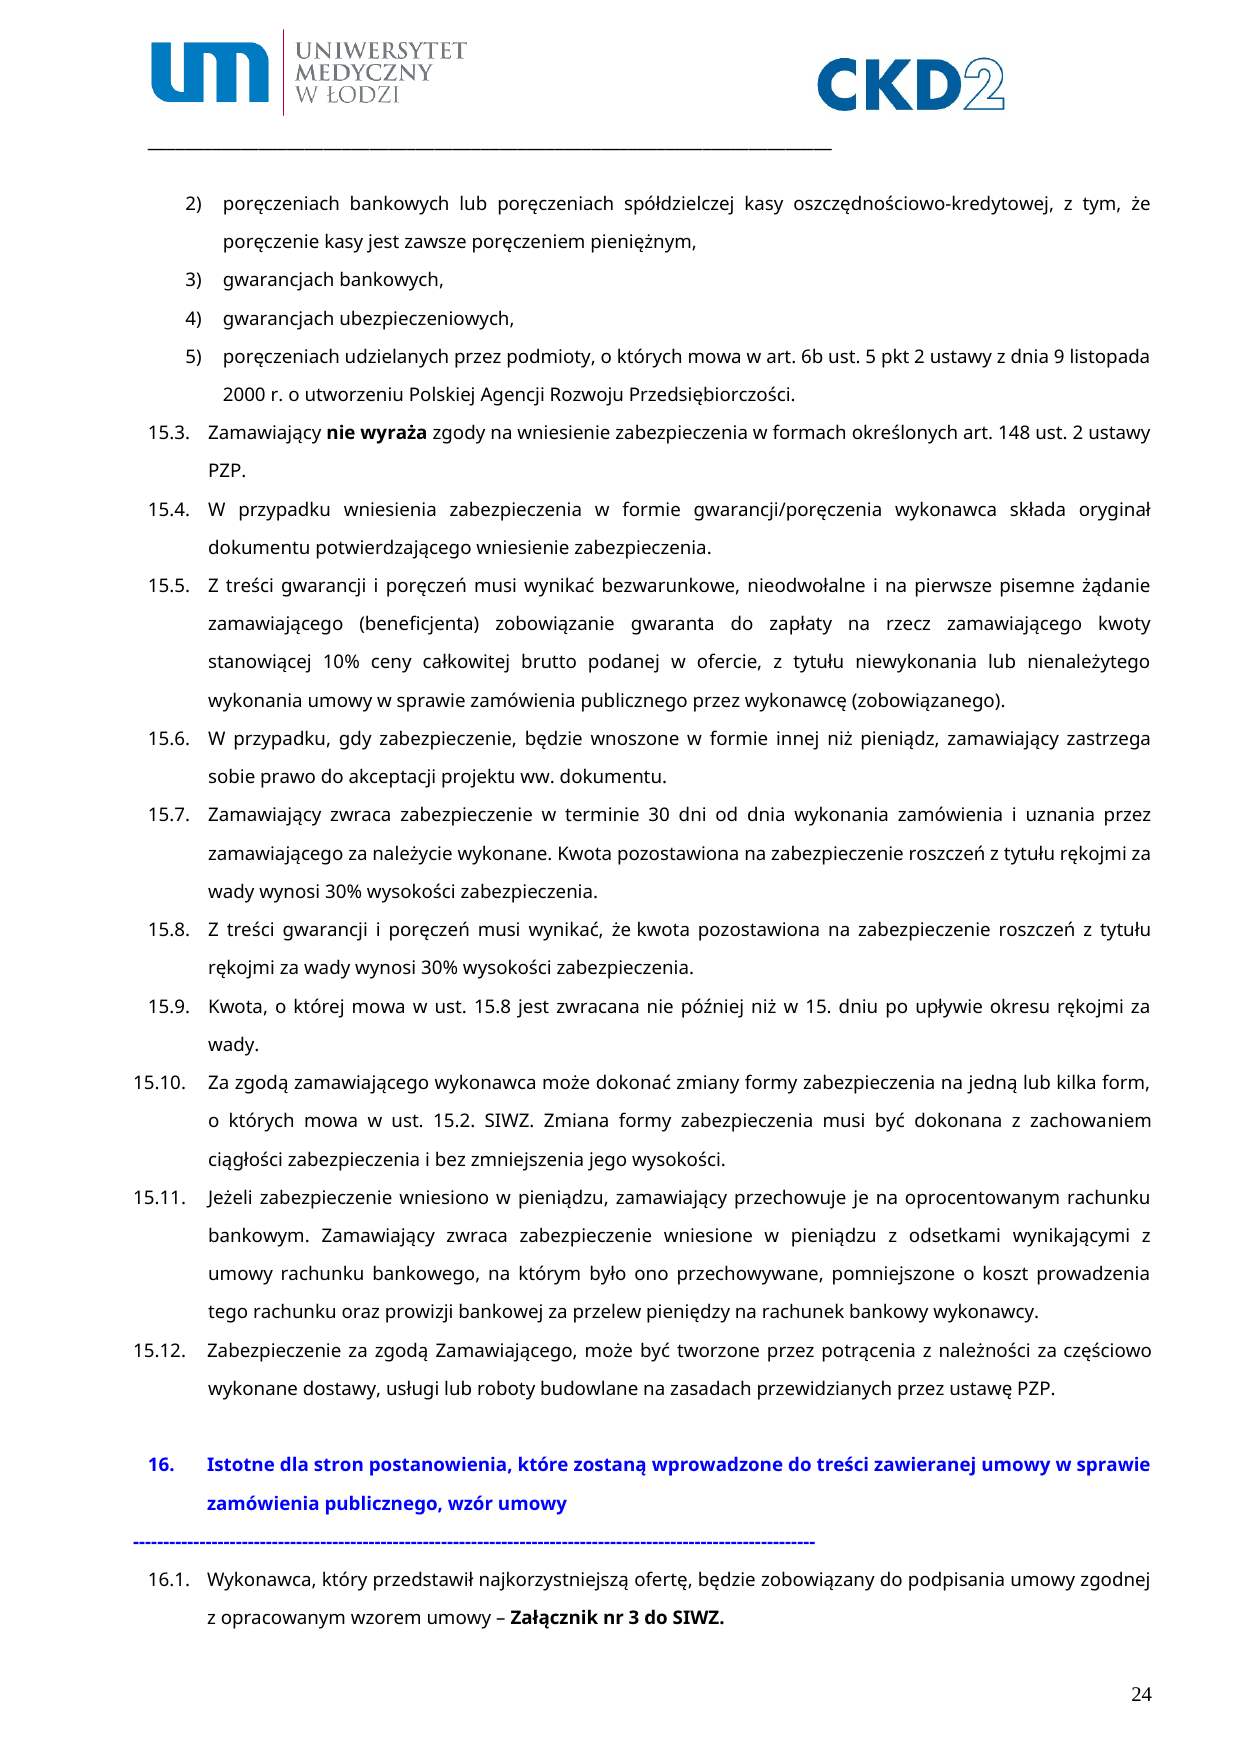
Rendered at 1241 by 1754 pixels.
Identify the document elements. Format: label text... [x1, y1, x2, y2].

list Jeżeli zabezpieczenie wniesiono w pieniądzu, zamawiający przechowuje je na oprocentowanym rachunku bankowym. Zamawiający zwraca zabezpieczenie wniesione w pieniądzu z odsetkami wynikającymi z umowy rachunku bankowego, na którym było ono przechowywane, pomniejszone o koszt prowadzenia tego rachunku oraz prowizji bankowej za przelew pieniędzy na rachunek bankowy wykonawcy. [133, 1184, 1152, 1324]
list gwarancjach ubezpieczeniowych, [185, 305, 1152, 330]
list Zamawiający zwraca zabezpieczenie w terminie 30 dni od dnia wykonania zamówienia i uznania przez zamawiającego za należycie wykonane. Kwota pozostawiona na zabezpieczenie roszczeń z tytułu rękojmi za wady wynosi 30% wysokości zabezpieczenia. [148, 802, 1152, 904]
list Z treści gwarancji i poręczeń musi wynikać, że kwota pozostawiona na zabezpieczenie roszczeń z tytułu rękojmi za wady wynosi 30% wysokości zabezpieczenia. [148, 916, 1152, 980]
list Zabezpieczenie za zgodą Zamawiającego, może być tworzone przez potrącenia z należności za częściowo wykonane dostawy, usługi lub roboty budowlane na zasadach przewidzianych przez ustawę PZP. [133, 1337, 1152, 1401]
list Wykonawca, który przedstawił najkorzystniejszą ofertę, będzie zobowiązany do podpisania umowy zgodnej z opracowanym wzorem umowy – Załącznik nr 3 do SIWZ. [148, 1566, 1152, 1630]
list W przypadku wniesienia zabezpieczenia w formie gwarancji/poręczenia wykonawca składa oryginał dokumentu potwierdzającego wniesienie zabezpieczenia. [148, 496, 1152, 560]
list Z treści gwarancji i poręczeń musi wynikać bezwarunkowe, nieodwołalne i na pierwsze pisemne żądanie zamawiającego (beneficjenta) zobowiązanie gwaranta do zapłaty na rzecz zamawiającego kwoty stanowiącej 10% ceny całkowitej brutto podanej w ofercie, z tytułu niewykonania lub nienależytego wykonania umowy w sprawie zamówienia publicznego przez wykonawcę (zobowiązanego). [148, 572, 1152, 713]
list Za zgodą zamawiającego wykonawca może dokonać zmiany formy zabezpieczenia na jedną lub kilka form, o których mowa w ust. 15.2. SIWZ. Zmiana formy zabezpieczenia musi być dokonana z zachowaniem ciągłości zabezpieczenia i bez zmniejszenia jego wysokości. [133, 1069, 1152, 1171]
list Zamawiający nie wyraża zgody na wniesienie zabezpieczenia w formach określonych art. 148 ust. 2 ustawy PZP. [148, 419, 1152, 483]
list W przypadku, gdy zabezpieczenie, będzie wnoszone w formie innej niż pieniądz, zamawiający zastrzega sobie prawo do akceptacji projektu ww. dokumentu. [148, 725, 1152, 789]
picture [147, 14, 473, 126]
text ----------------------------------------------------------------------------------------------------------------- [133, 1528, 1152, 1554]
picture [797, 42, 1024, 126]
list gwarancjach bankowych, [185, 267, 1152, 292]
list poręczeniach udzielanych przez podmioty, o których mowa w art. 6b ust. 5 pkt 2 ustawy z dnia 9 listopada 2000 r. o utworzeniu Polskiej Agencji Rozwoju Przedsiębiorczości. [185, 343, 1152, 407]
list Istotne dla stron postanowienia, które zostaną wprowadzone do treści zawieranej umowy w sprawie zamówienia publicznego, wzór umowy [148, 1452, 1152, 1515]
list Kwota, o której mowa w ust. 15.8 jest zwracana nie później niż w 15. dniu po upływie okresu rękojmi za wady. [148, 993, 1152, 1057]
list poręczeniach bankowych lub poręczeniach spółdzielczej kasy oszczędnościowo-kredytowej, z tym, że poręczenie kasy jest zawsze poręczeniem pieniężnym, [185, 190, 1152, 254]
